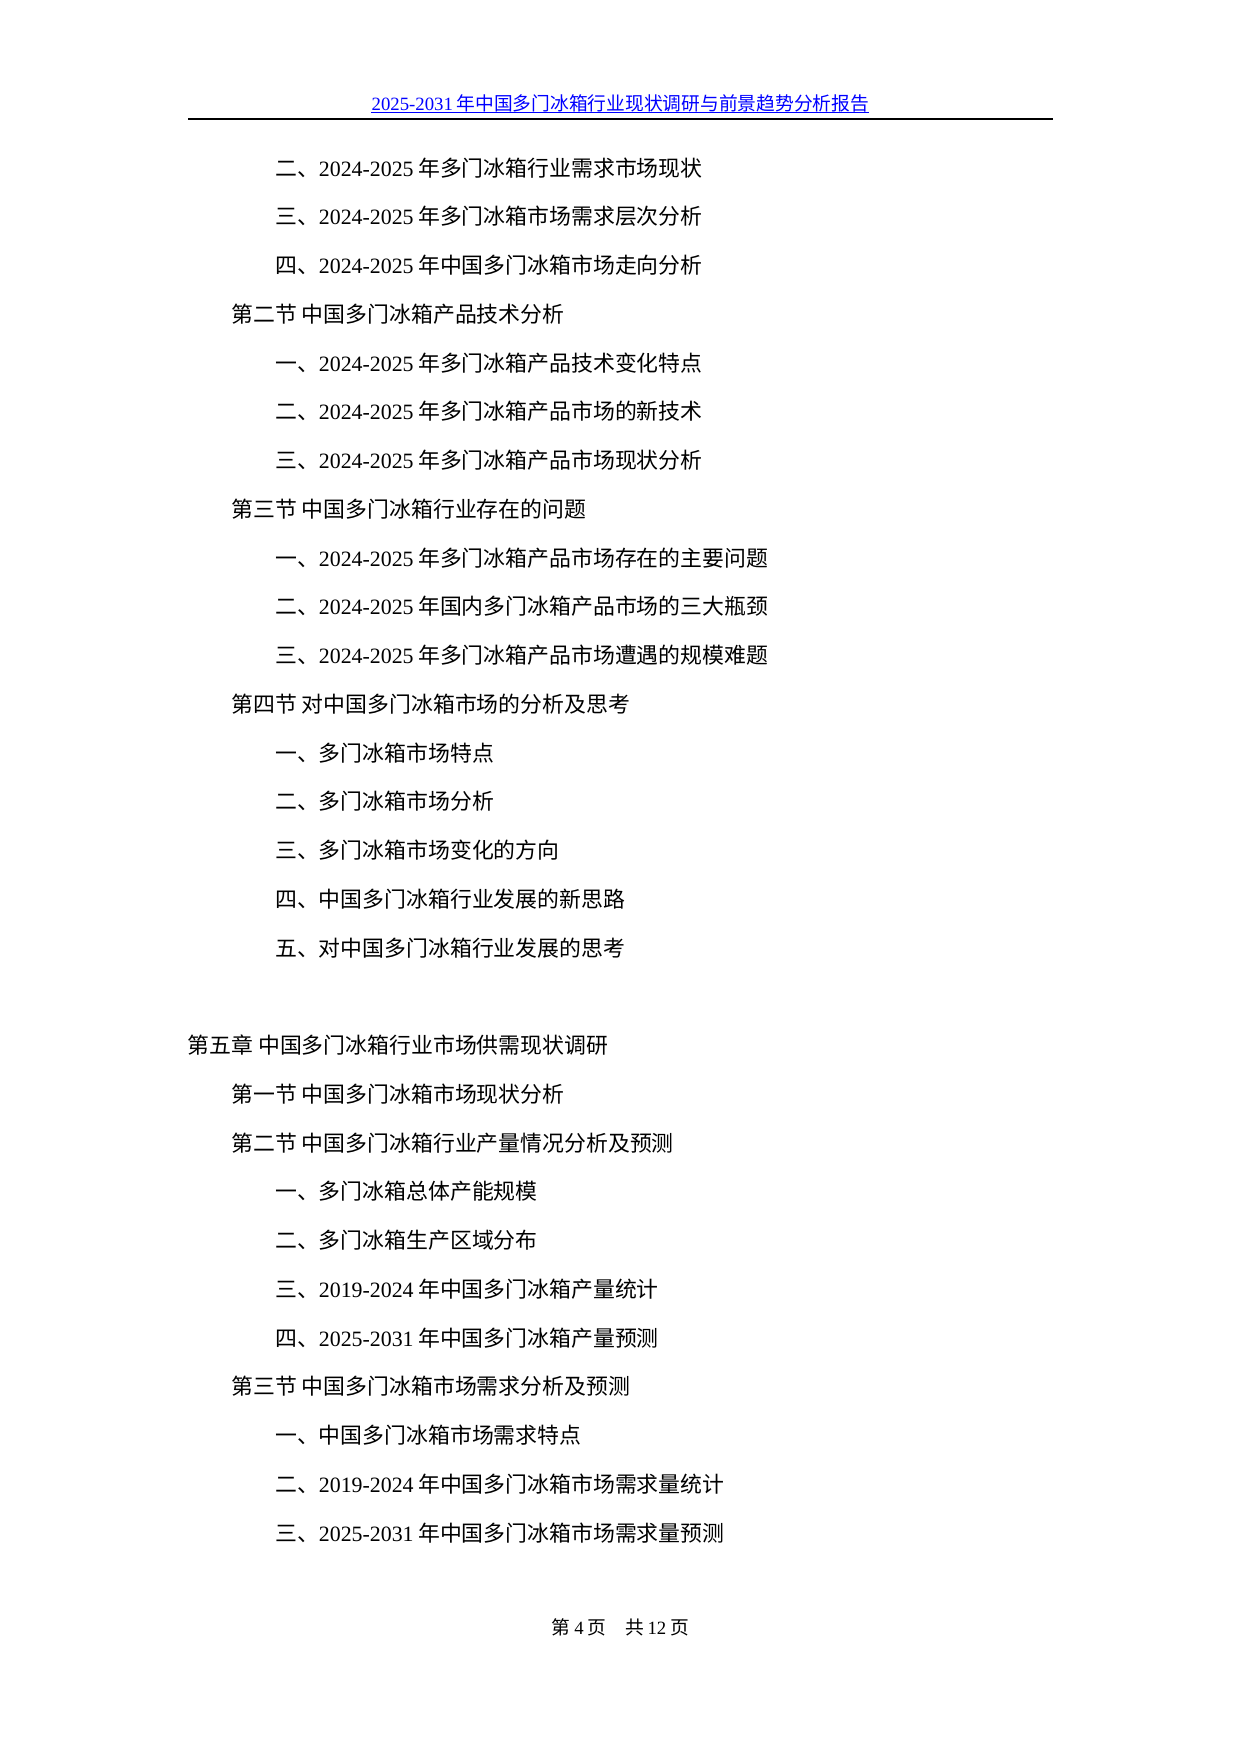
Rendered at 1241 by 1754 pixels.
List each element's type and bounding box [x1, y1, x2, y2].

text [187, 150, 1053, 1548]
